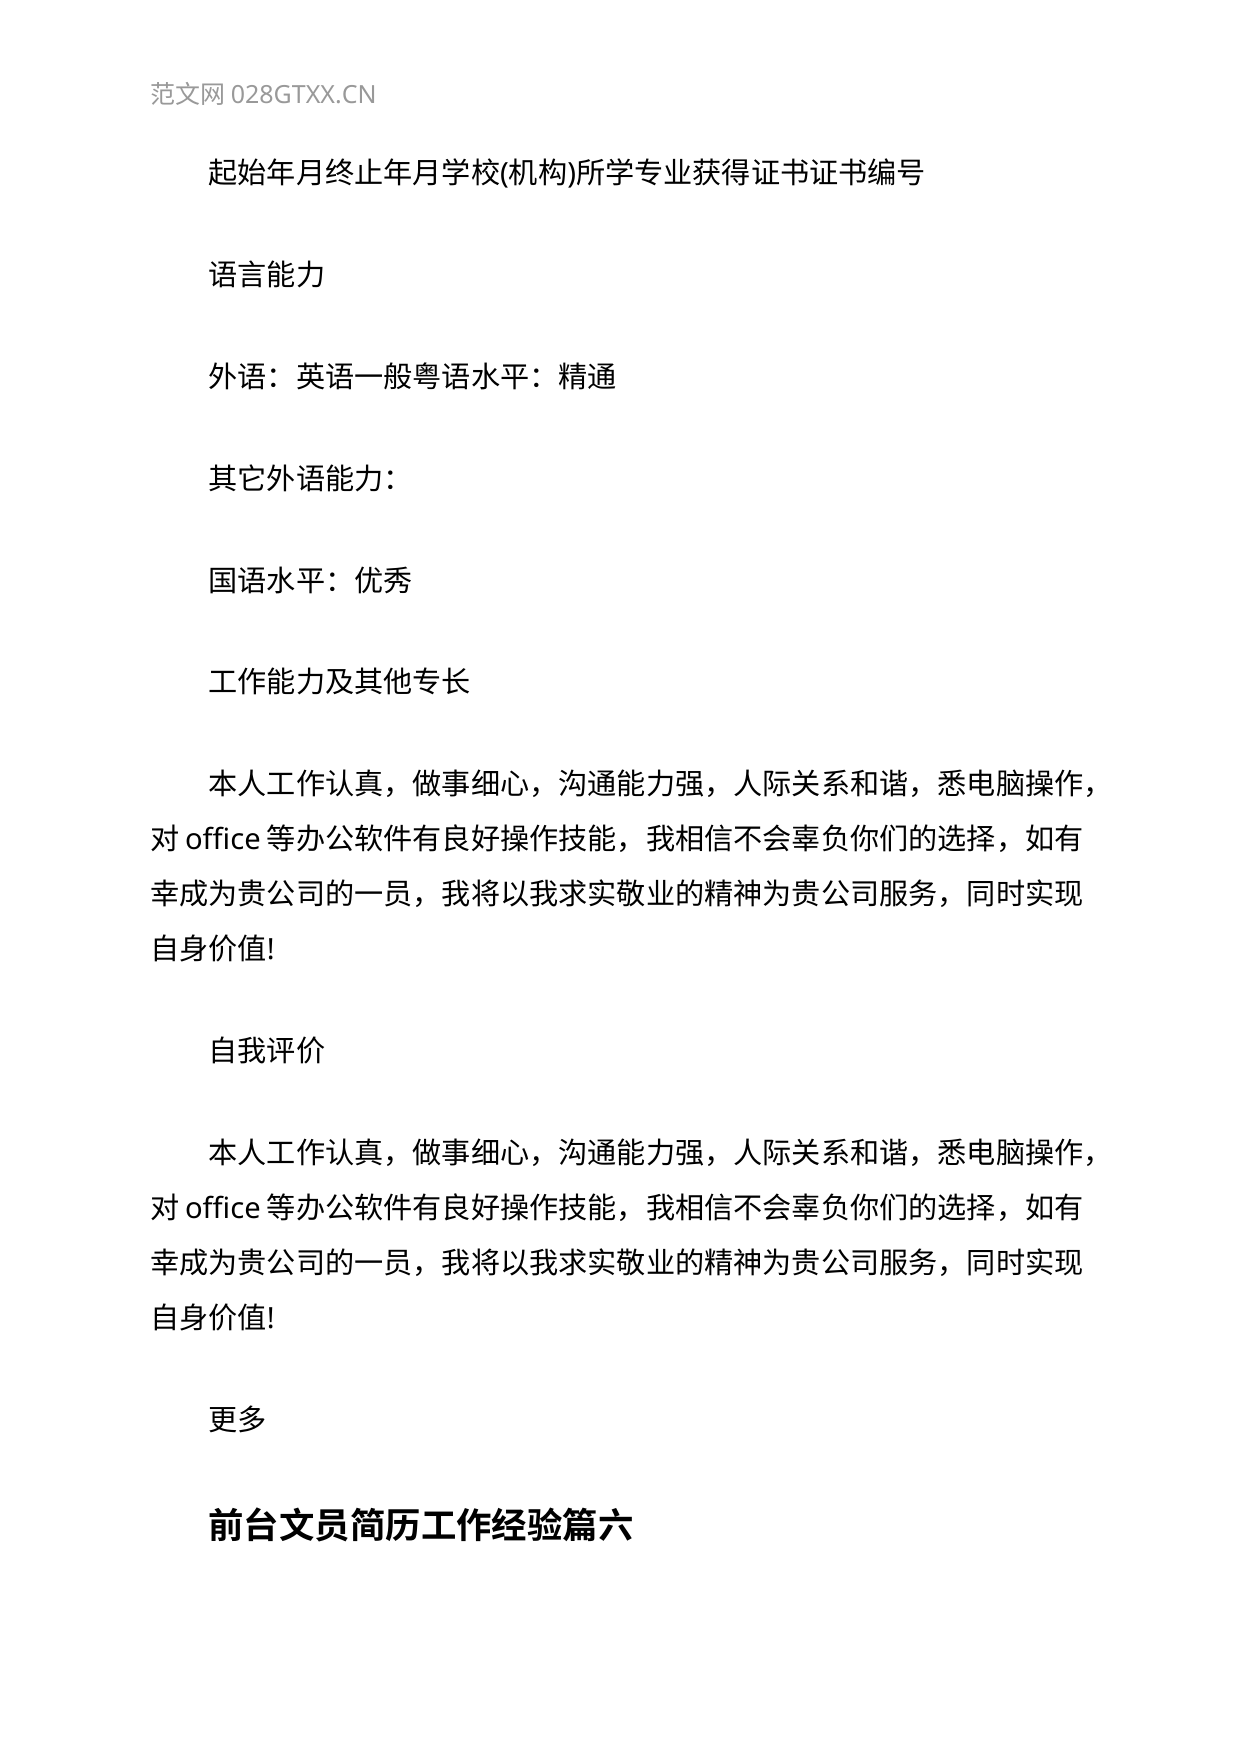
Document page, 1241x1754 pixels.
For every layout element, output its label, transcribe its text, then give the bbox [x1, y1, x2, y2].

text 语言能力 [150, 252, 1090, 294]
text 其它外语能力： [150, 456, 1090, 498]
text 工作能力及其他专长 [150, 659, 1090, 701]
text 前台文员简历工作经验篇六 [150, 1498, 1090, 1549]
text 本人工作认真，做事细心，沟通能力强，人际关系和谐，悉电脑操作，对office等办公软件有良好操作技能，我相信不会辜负你们的选择，如有幸成为贵公司的一员，我将以我求实敬业的精神为贵公司服务，同时实现自身价值! [150, 1129, 1090, 1337]
text 自我评价 [150, 1028, 1090, 1070]
text 本人工作认真，做事细心，沟通能力强，人际关系和谐，悉电脑操作，对office等办公软件有良好操作技能，我相信不会辜负你们的选择，如有幸成为贵公司的一员，我将以我求实敬业的精神为贵公司服务，同时实现自身价值! [150, 761, 1090, 968]
text 更多 [150, 1396, 1090, 1438]
text 起始年月终止年月学校(机构)所学专业获得证书证书编号 [150, 150, 1090, 192]
text 国语水平：优秀 [150, 557, 1090, 599]
text 外语：英语一般粤语水平：精通 [150, 354, 1090, 396]
